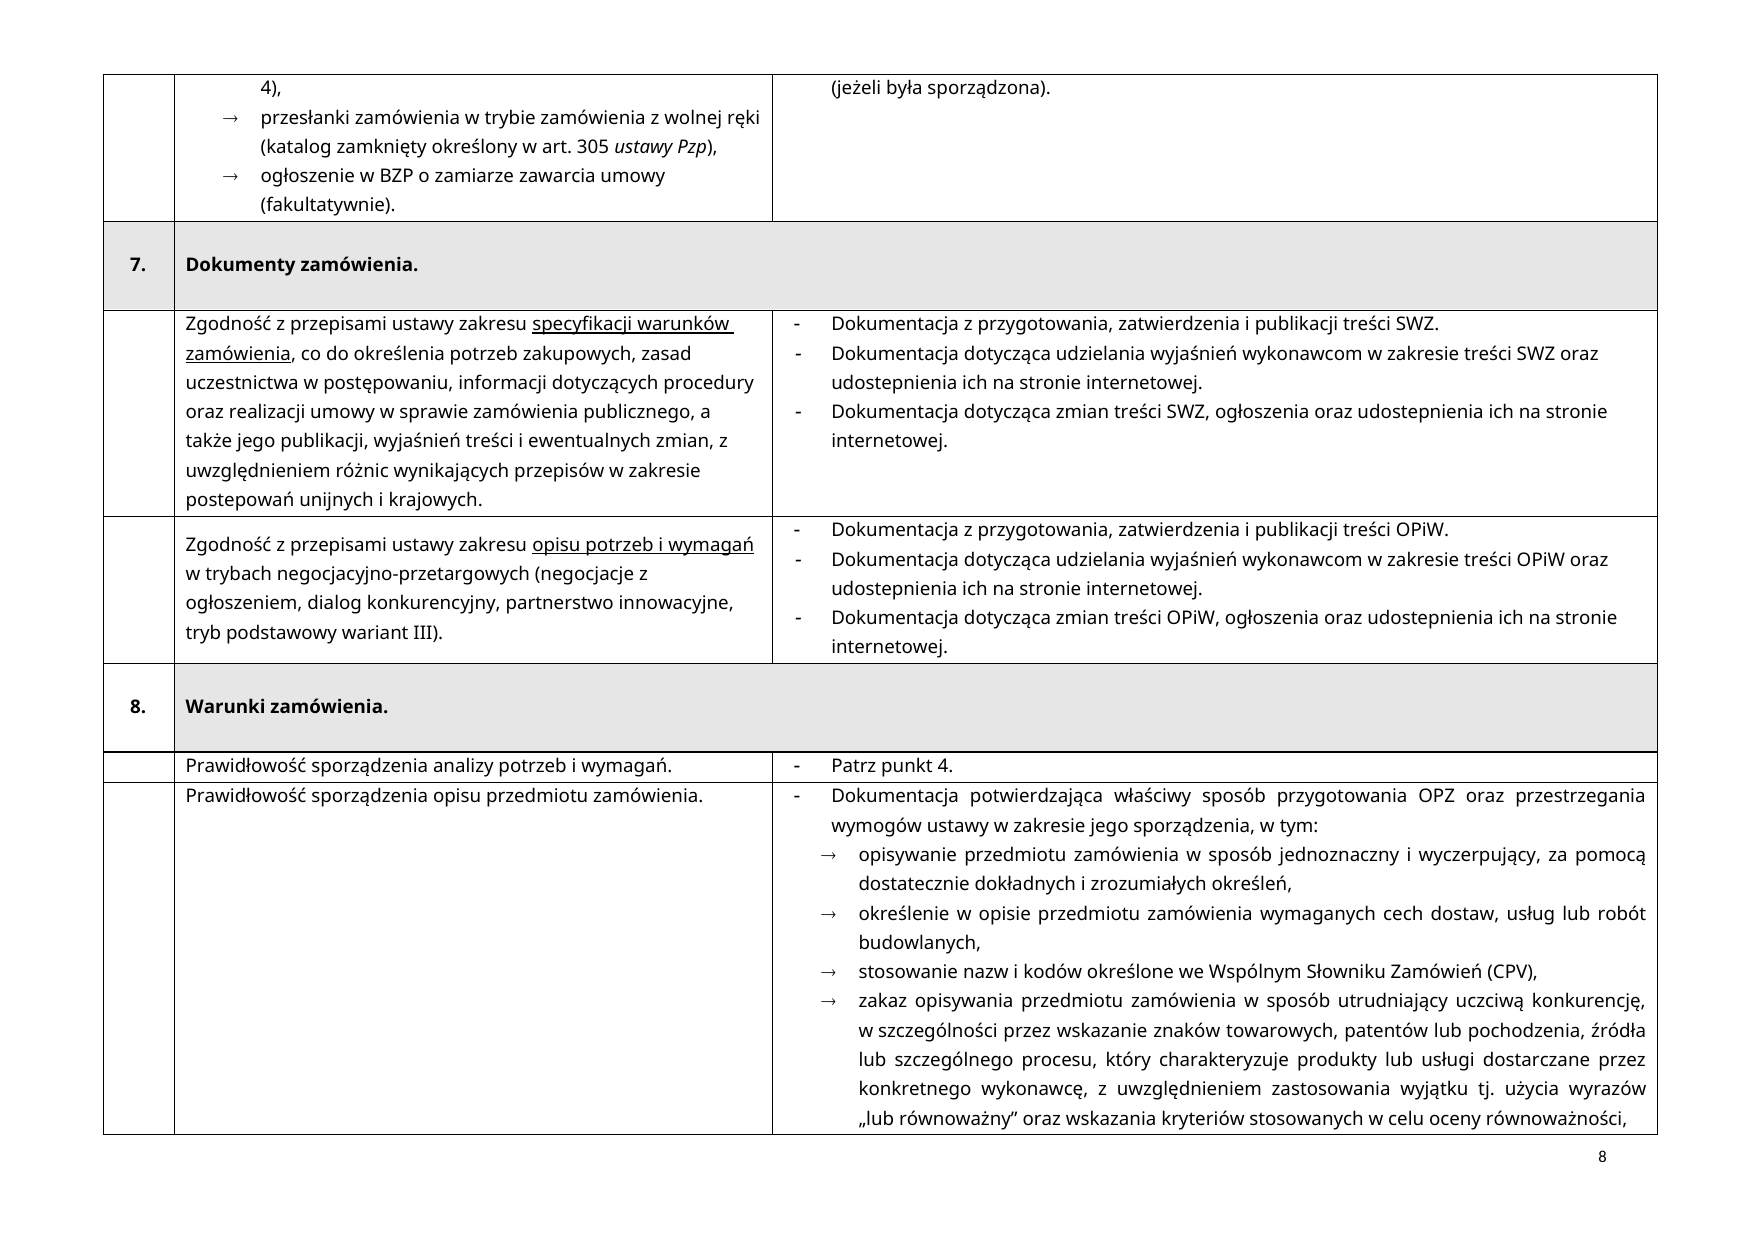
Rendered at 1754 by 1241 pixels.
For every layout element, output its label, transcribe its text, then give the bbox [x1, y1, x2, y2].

table_cell [104, 517, 174, 663]
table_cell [773, 783, 1657, 1134]
table_cell Prawidłowość sporządzenia analizy potrzeb i wymagań. [175, 753, 772, 782]
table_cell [175, 783, 772, 1134]
table_cell [104, 75, 174, 221]
table_cell Zgodność z przepisami ustawy zakresu specyfikacji warunków zamówienia, co do określenia potrzeb zakupowych, zasad uczestnictwa w postępowaniu, informacji dotyczących procedury oraz realizacji umowy w sprawie zamówienia publicznego, a także jego publikacji, wyjaśnień treści i ewentualnych zmian, z uwzględnieniem różnic wynikających przepisów w zakresie postepowań unijnych i krajowych. [175, 311, 772, 516]
table_cell 8. [104, 664, 174, 751]
table_cell [104, 783, 174, 1134]
table_cell Warunki zamówienia. [175, 664, 1657, 751]
table_cell Dokumentacja z przygotowania, zatwierdzenia i publikacji treści OPiW. Dokumentacja dotycząca udzielania wyjaśnień wykonawcom w zakresie treści OPiW oraz udostepnienia ich na stronie internetowej. Dokumentacja dotycząca zmian treści OPiW, ogłoszenia oraz udostepnienia ich na stronie internetowej. [773, 517, 1657, 663]
table_cell Zgodność z przepisami ustawy zakresu opisu potrzeb i wymagań w trybach negocjacyjno-przetargowych (negocjacje z ogłoszeniem, dialog konkurencyjny, partnerstwo innowacyjne, tryb podstawowy wariant III). [175, 517, 772, 663]
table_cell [175, 75, 772, 221]
table_cell Dokumenty zamówienia. [175, 222, 1657, 309]
table_cell Patrz punkt 4. [773, 753, 1657, 782]
table_cell [104, 753, 174, 782]
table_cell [773, 75, 1657, 221]
table_cell 7. [104, 222, 174, 309]
table_cell [104, 311, 174, 516]
table_cell Dokumentacja z przygotowania, zatwierdzenia i publikacji treści SWZ. Dokumentacja dotycząca udzielania wyjaśnień wykonawcom w zakresie treści SWZ oraz udostepnienia ich na stronie internetowej. Dokumentacja dotycząca zmian treści SWZ, ogłoszenia oraz udostepnienia ich na stronie internetowej. [773, 311, 1657, 516]
